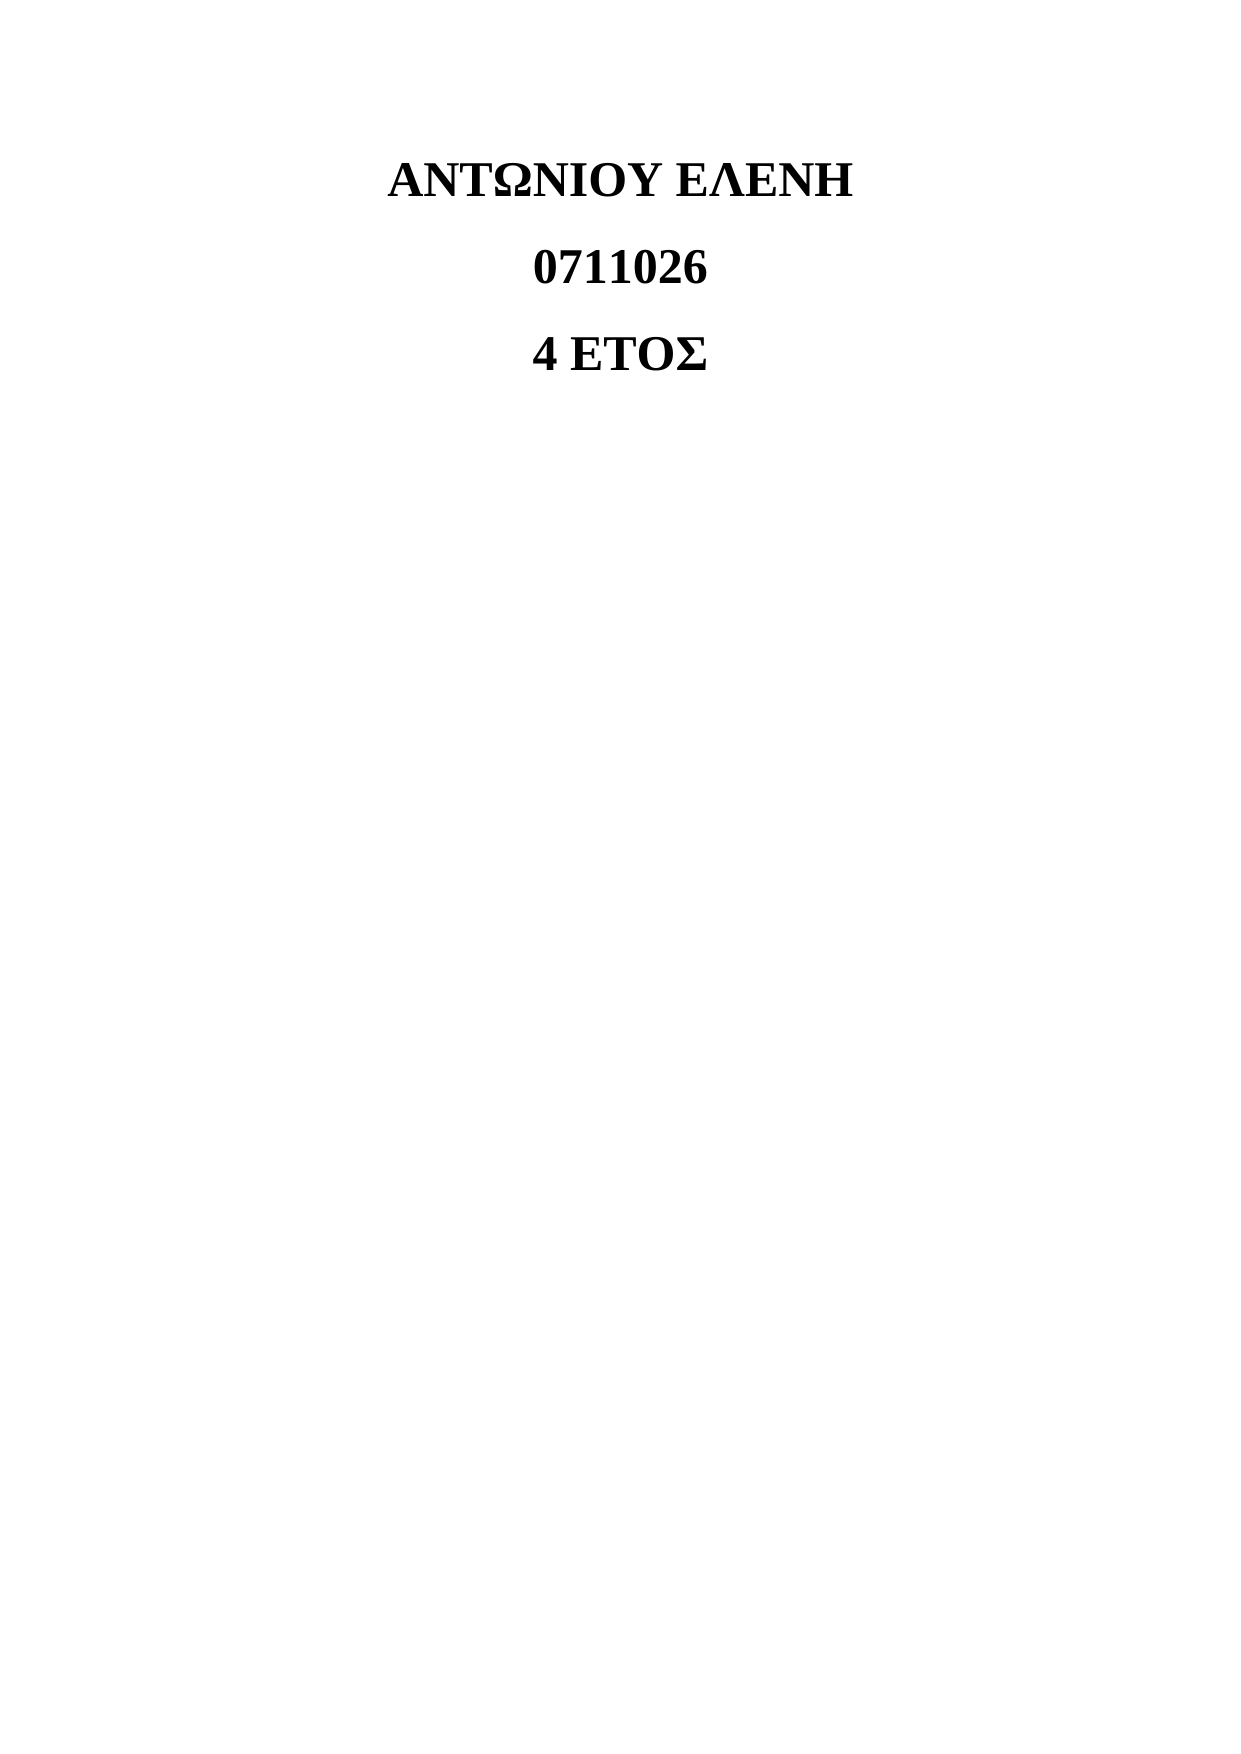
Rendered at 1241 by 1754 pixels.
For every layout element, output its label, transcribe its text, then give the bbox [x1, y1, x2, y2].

text ΑΝΤΩΝΙΟΥ ΕΛΕΝΗ [187, 150, 1053, 207]
text 0711026 [187, 237, 1053, 294]
text 4 ΕΤΟΣ [187, 324, 1053, 381]
